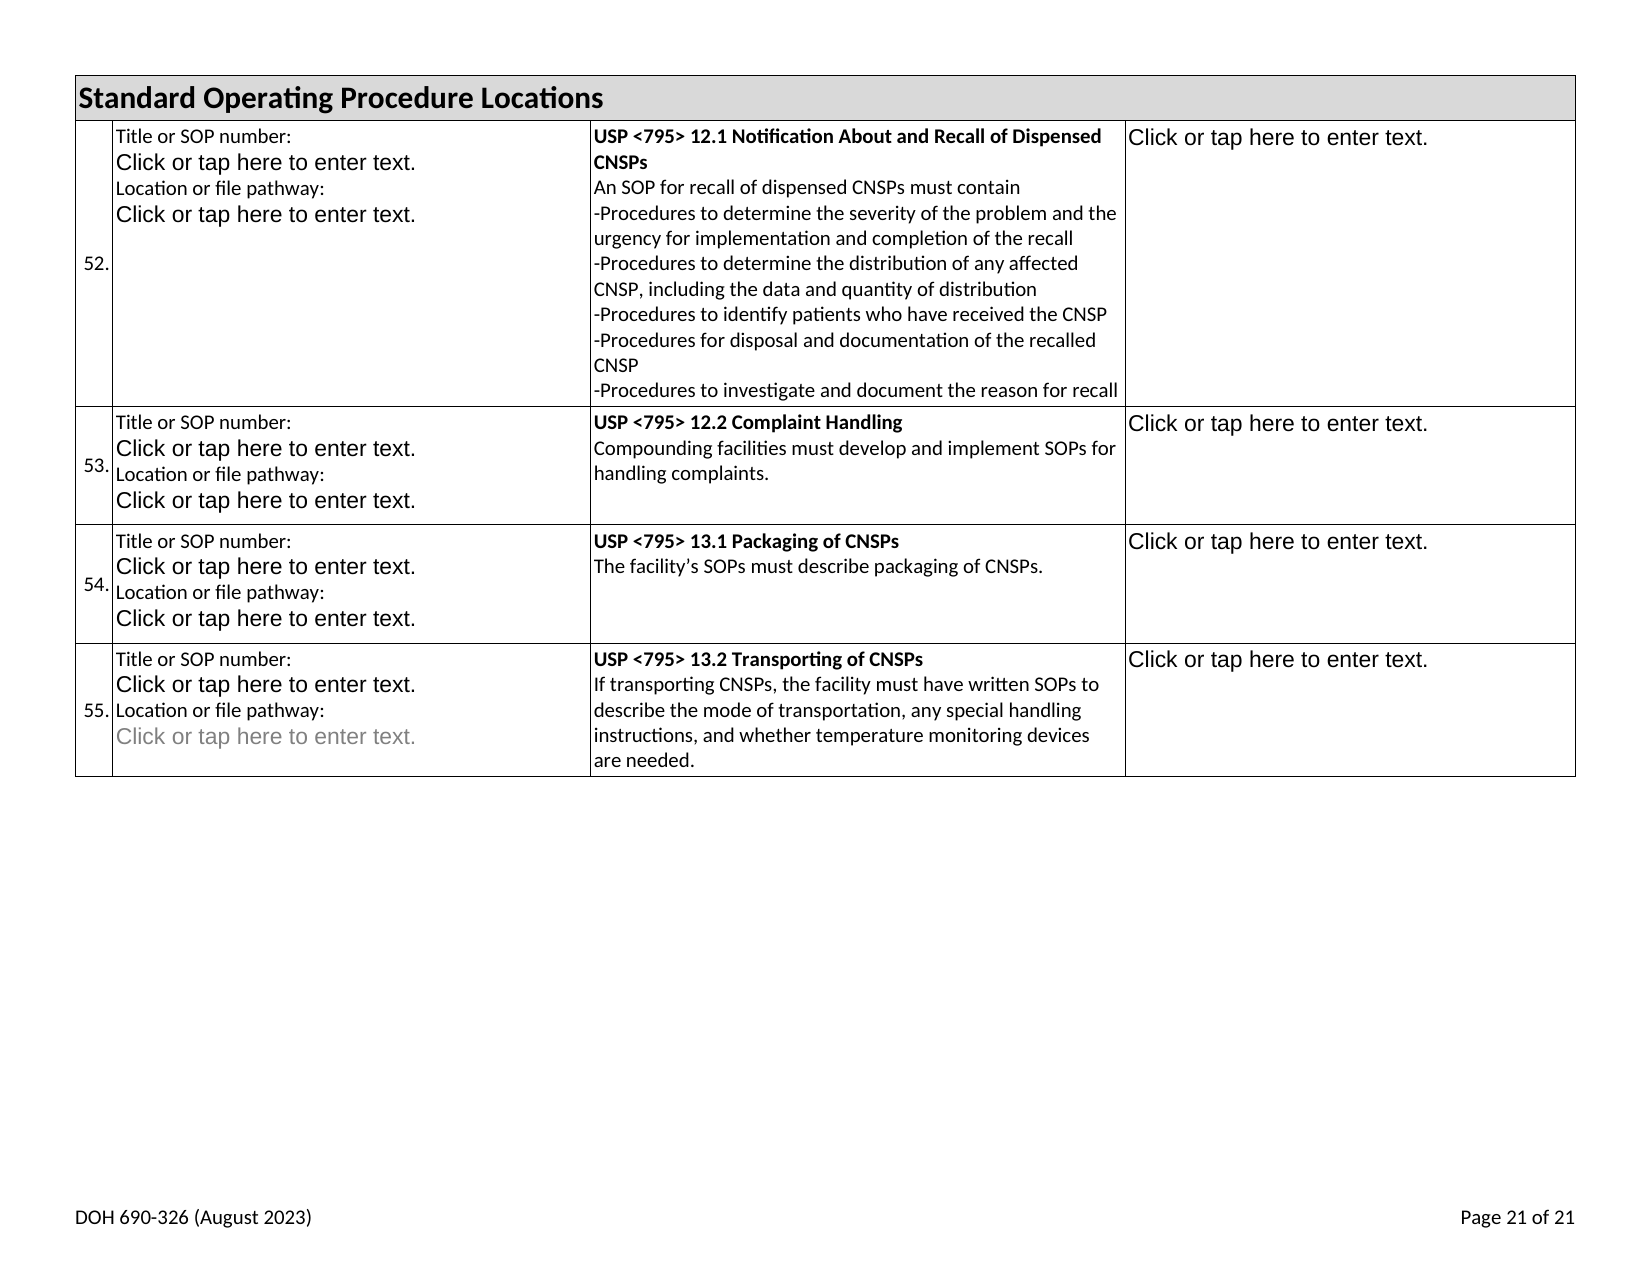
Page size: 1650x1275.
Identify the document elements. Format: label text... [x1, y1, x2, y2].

table_cell USP <795> 12.1 Notification About and Recall of Dispensed CNSPs An SOP for recall of dispensed CNSPs must contain -Procedures to determine the severity of the problem and the urgency for implementation and completion of the recall -Procedures to determine the distribution of any affected CNSP, including the data and quantity of distribution -Procedures to identify patients who have received the CNSP -Procedures for disposal and documentation of the recalled CNSP -Procedures to investigate and document the reason for recall [591, 121, 1125, 406]
table_cell [76, 121, 112, 406]
table_cell USP <795> 13.1 Packaging of CNSPs The facility’s SOPs must describe packaging of CNSPs. [591, 525, 1125, 642]
table_cell [76, 644, 112, 776]
table_cell USP <795> 12.2 Complaint Handling Compounding facilities must develop and implement SOPs for handling complaints. [591, 407, 1125, 524]
table_cell Title or SOP number: Location or file pathway: [113, 525, 590, 642]
table_cell Title or SOP number: Location or file pathway: [113, 407, 590, 524]
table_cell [113, 121, 590, 406]
table_cell Title or SOP number: Location or file pathway: [113, 644, 590, 776]
table_header Standard Operating Procedure Locations [76, 76, 1575, 120]
table_cell [76, 525, 112, 642]
table_cell [76, 407, 112, 524]
table_cell USP <795> 13.2 Transporting of CNSPs If transporting CNSPs, the facility must have written SOPs to describe the mode of transportation, any special handling instructions, and whether temperature monitoring devices are needed. [591, 644, 1125, 776]
